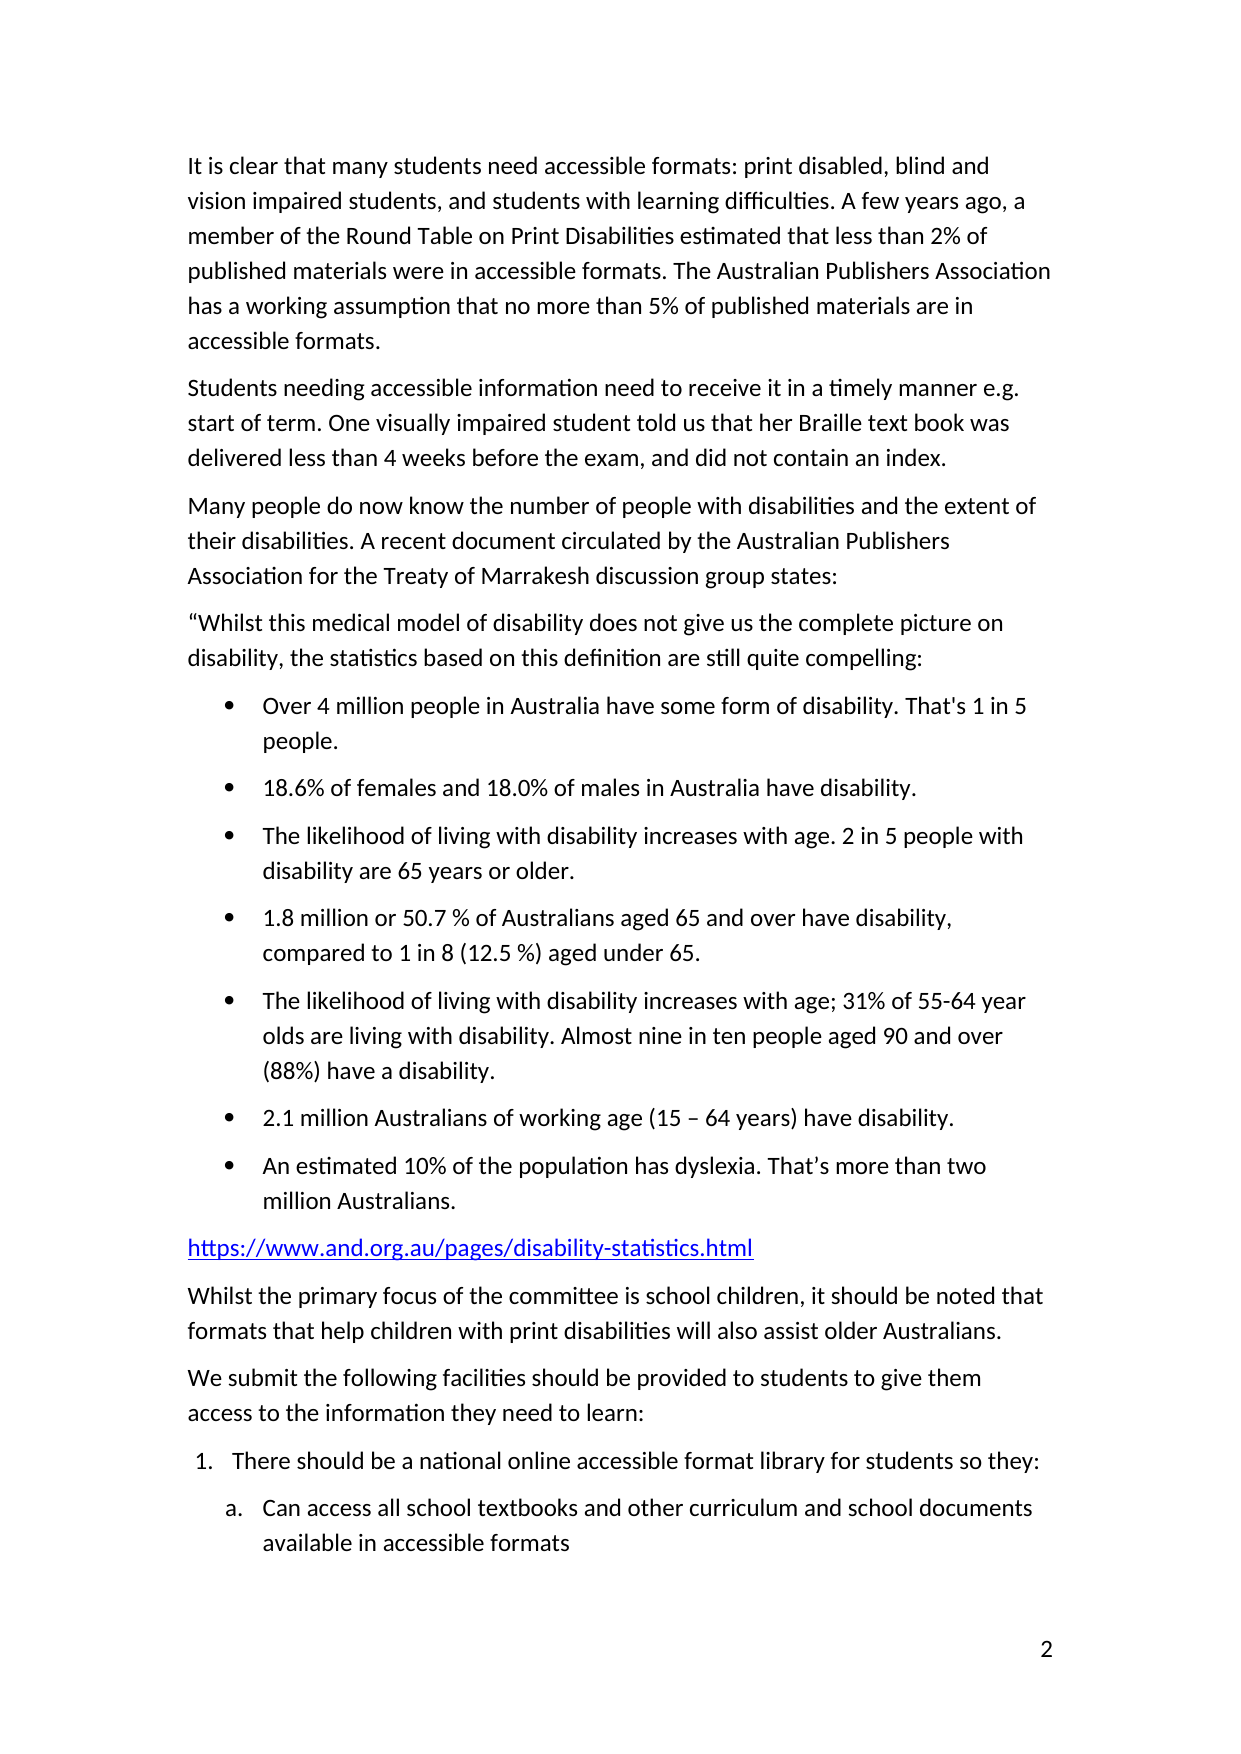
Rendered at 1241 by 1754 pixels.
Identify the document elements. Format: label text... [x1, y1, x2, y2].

list 18.6% of females and 18.0% of males in Australia have disability. [225, 772, 1053, 803]
text Students needing accessible information need to receive it in a timely manner e.g. start of term. One visually impaired student told us that her Braille text book was delivered less than 4 weeks before the exam, and did not contain an index. [187, 372, 1053, 473]
text https://www.and.org.au/pages/disability-statistics.html [187, 1232, 1053, 1263]
list There should be a national online accessible format library for students so they: [194, 1445, 1053, 1476]
list An estimated 10% of the population has dyslexia. That’s more than two million Australians. [225, 1150, 1053, 1216]
list Can access all school textbooks and other curriculum and school documents available in accessible formats [225, 1492, 1053, 1558]
text Many people do now know the number of people with disabilities and the extent of their disabilities. A recent document circulated by the Australian Publishers Association for the Treaty of Marrakesh discussion group states: [187, 490, 1053, 591]
text “Whilst this medical model of disability does not give us the complete picture on disability, the statistics based on this definition are still quite compelling: [187, 607, 1053, 673]
text We submit the following facilities should be provided to students to give them access to the information they need to learn: [187, 1362, 1053, 1428]
list The likelihood of living with disability increases with age; 31% of 55-64 year olds are living with disability. Almost nine in ten people aged 90 and over (88%) have a disability. [225, 985, 1053, 1086]
text It is clear that many students need accessible formats: print disabled, blind and vision impaired students, and students with learning difficulties. A few years ago, a member of the Round Table on Print Disabilities estimated that less than 2% of published materials were in accessible formats. The Australian Publishers Association has a working assumption that no more than 5% of published materials are in accessible formats. [187, 150, 1053, 356]
list 2.1 million Australians of working age (15 – 64 years) have disability. [225, 1102, 1053, 1133]
list 1.8 million or 50.7 % of Australians aged 65 and over have disability, compared to 1 in 8 (12.5 %) aged under 65. [225, 902, 1053, 968]
list Over 4 million people in Australia have some form of disability. That's 1 in 5 people. [225, 690, 1053, 756]
text Whilst the primary focus of the committee is school children, it should be noted that formats that help children with print disabilities will also assist older Australians. [187, 1280, 1053, 1346]
list The likelihood of living with disability increases with age. 2 in 5 people with disability are 65 years or older. [225, 820, 1053, 886]
